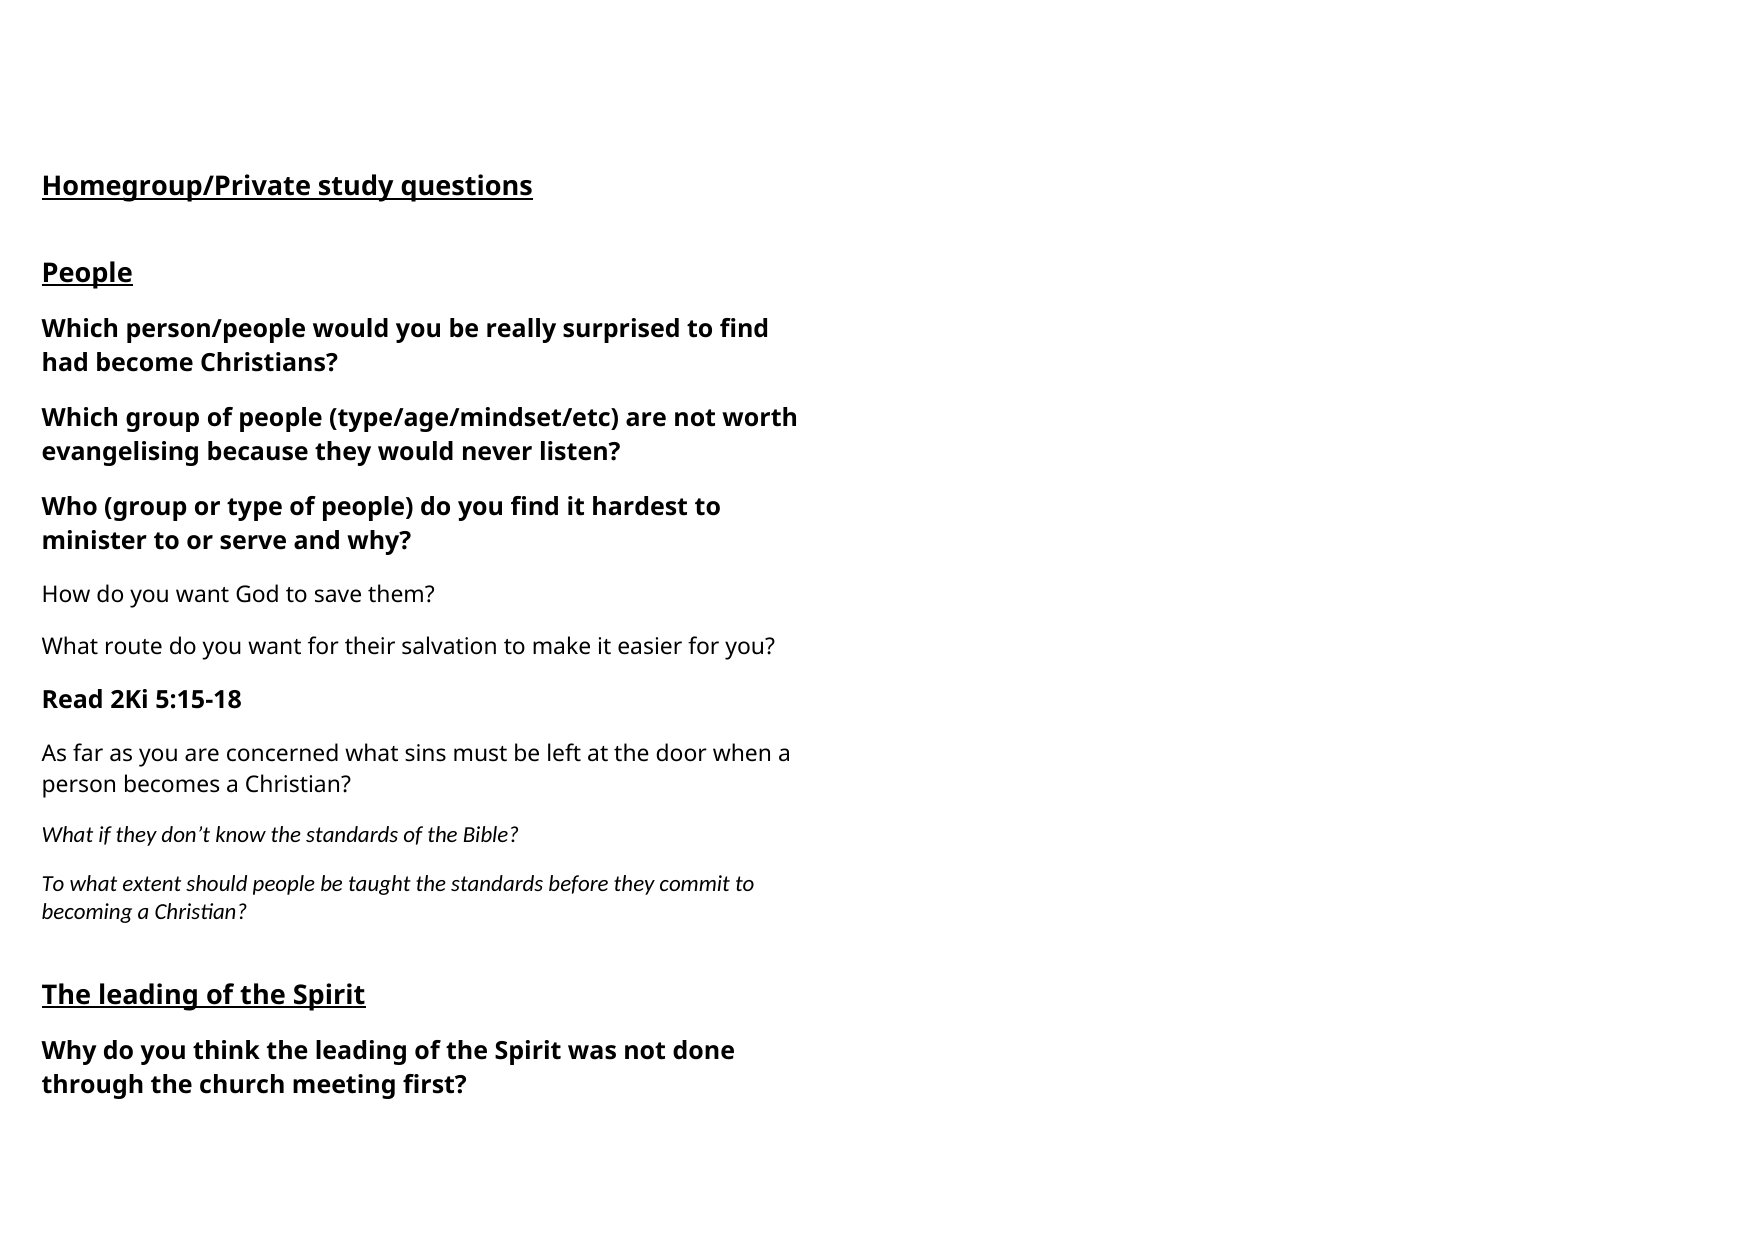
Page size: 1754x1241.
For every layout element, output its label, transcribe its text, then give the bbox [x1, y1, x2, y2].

subtitle People [41, 253, 809, 290]
subtitle Homegroup/Private study questions [41, 166, 809, 203]
subtitle To what extent should people be taught the standards before they commit to becoming a Christian? [41, 869, 809, 925]
subtitle Which person/people would you be really surprised to find had become Christians? [41, 311, 809, 379]
subtitle As far as you are concerned what sins must be left at the door when a person becomes a Christian? [41, 737, 809, 799]
subtitle What if they don’t know the standards of the Bible? [41, 820, 809, 848]
subtitle The leading of the Spirit [41, 975, 809, 1012]
subtitle Which group of people (type/age/mindset/etc) are not worth evangelising because they would never listen? [41, 400, 809, 468]
subtitle What route do you want for their salvation to make it easier for you? [41, 630, 809, 661]
subtitle Who (group or type of people) do you find it hardest to minister to or serve and why? [41, 489, 809, 557]
subtitle Why do you think the leading of the Spirit was not done through the church meeting first? [41, 1033, 809, 1101]
subtitle Read 2Ki 5:15-18 [41, 682, 809, 716]
subtitle How do you want God to save them? [41, 578, 809, 609]
